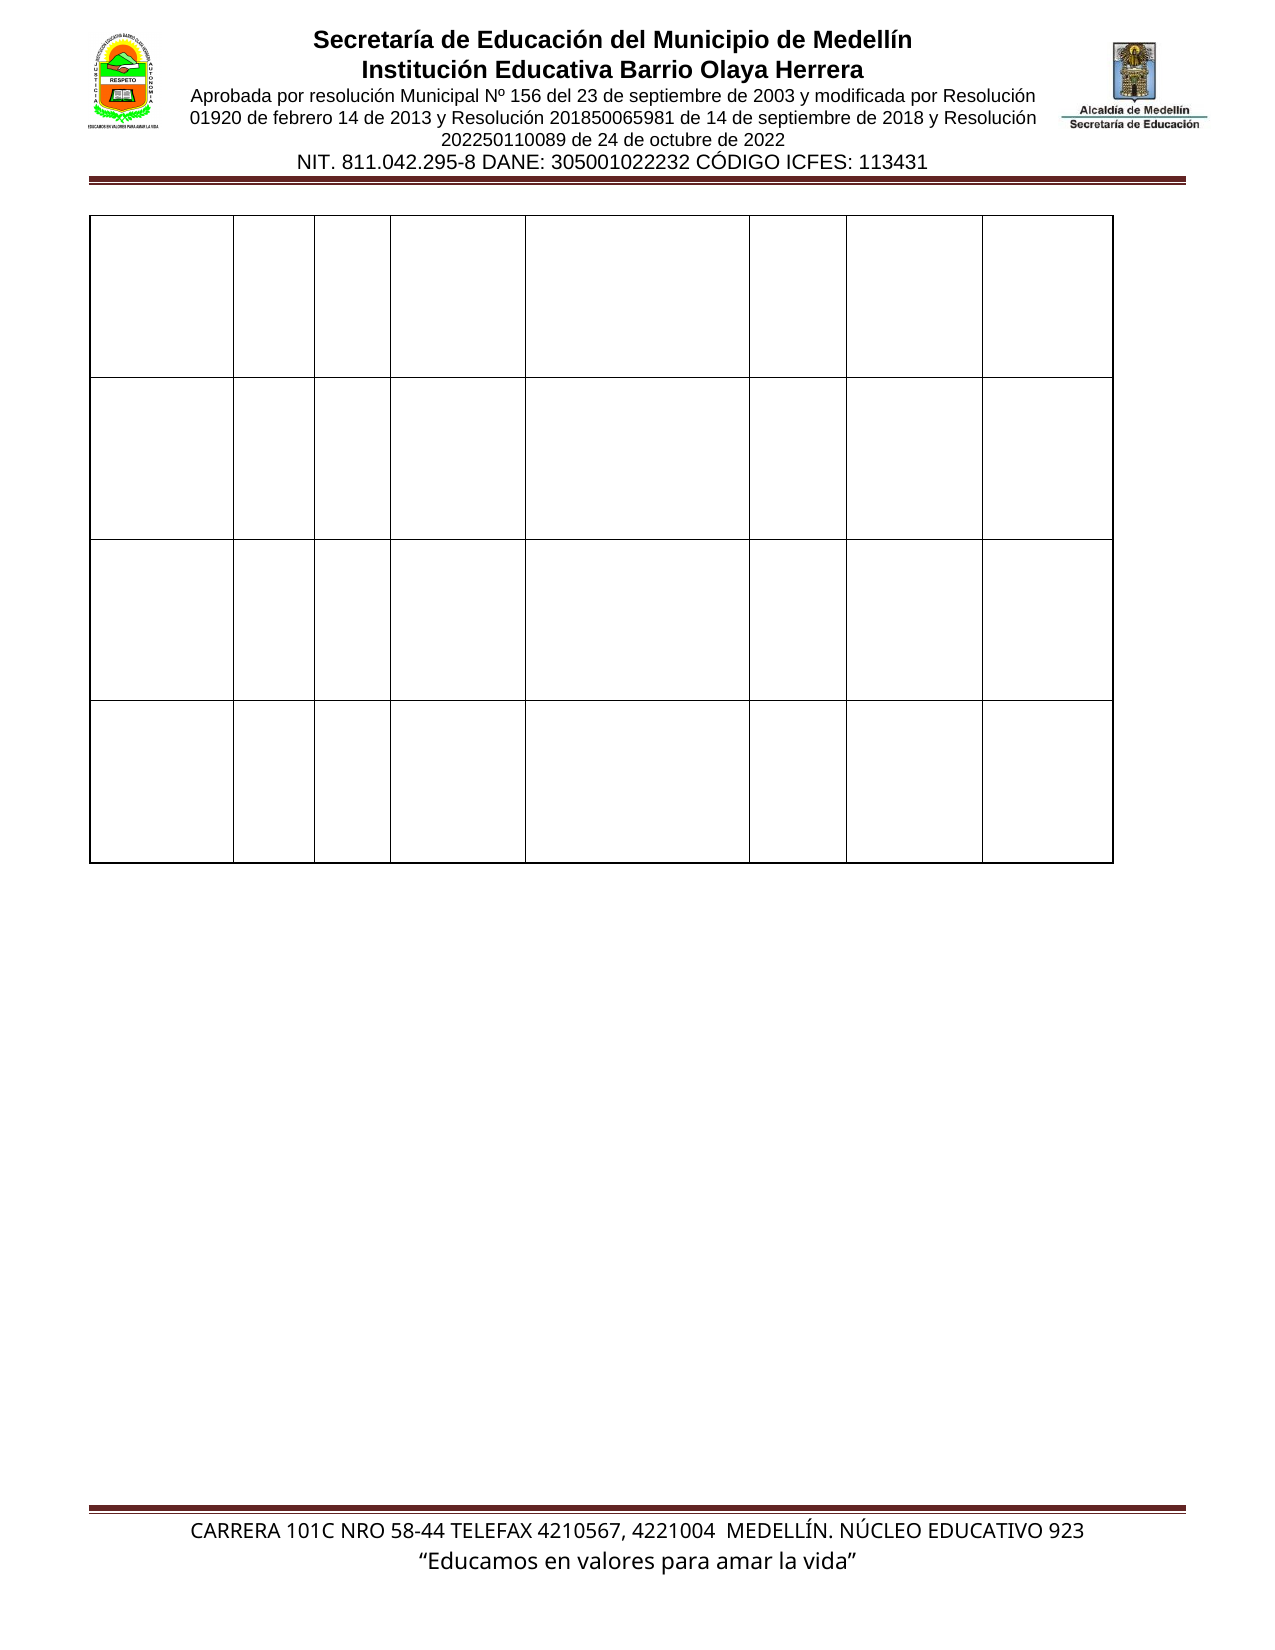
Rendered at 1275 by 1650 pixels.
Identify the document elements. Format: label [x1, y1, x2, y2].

table_cell [983, 216, 1112, 377]
picture [1058, 42, 1211, 129]
table_cell [750, 378, 846, 538]
table_cell [750, 540, 846, 700]
picture [88, 32, 162, 129]
table_cell [91, 216, 233, 377]
table_cell [847, 701, 982, 862]
table_cell [315, 540, 390, 700]
table_cell [234, 378, 314, 538]
table_cell [315, 378, 390, 538]
table_cell [526, 701, 749, 862]
table_cell [526, 216, 749, 377]
table_cell [750, 701, 846, 862]
table_cell [391, 378, 525, 538]
table_cell [315, 701, 390, 862]
table_cell [91, 540, 233, 700]
table_cell [315, 216, 390, 377]
table_cell [847, 540, 982, 700]
table_cell [983, 540, 1112, 700]
table_cell [526, 540, 749, 700]
table_cell [983, 378, 1112, 538]
table_cell [391, 216, 525, 377]
table_cell [391, 701, 525, 862]
table_cell [847, 378, 982, 538]
table_cell [91, 701, 233, 862]
table_cell [847, 216, 982, 377]
table_cell [526, 378, 749, 538]
table_cell [234, 216, 314, 377]
table_cell [983, 701, 1112, 862]
table_cell [91, 378, 233, 538]
table_cell [750, 216, 846, 377]
table_cell [234, 701, 314, 862]
table_cell [234, 540, 314, 700]
table_cell [391, 540, 525, 700]
